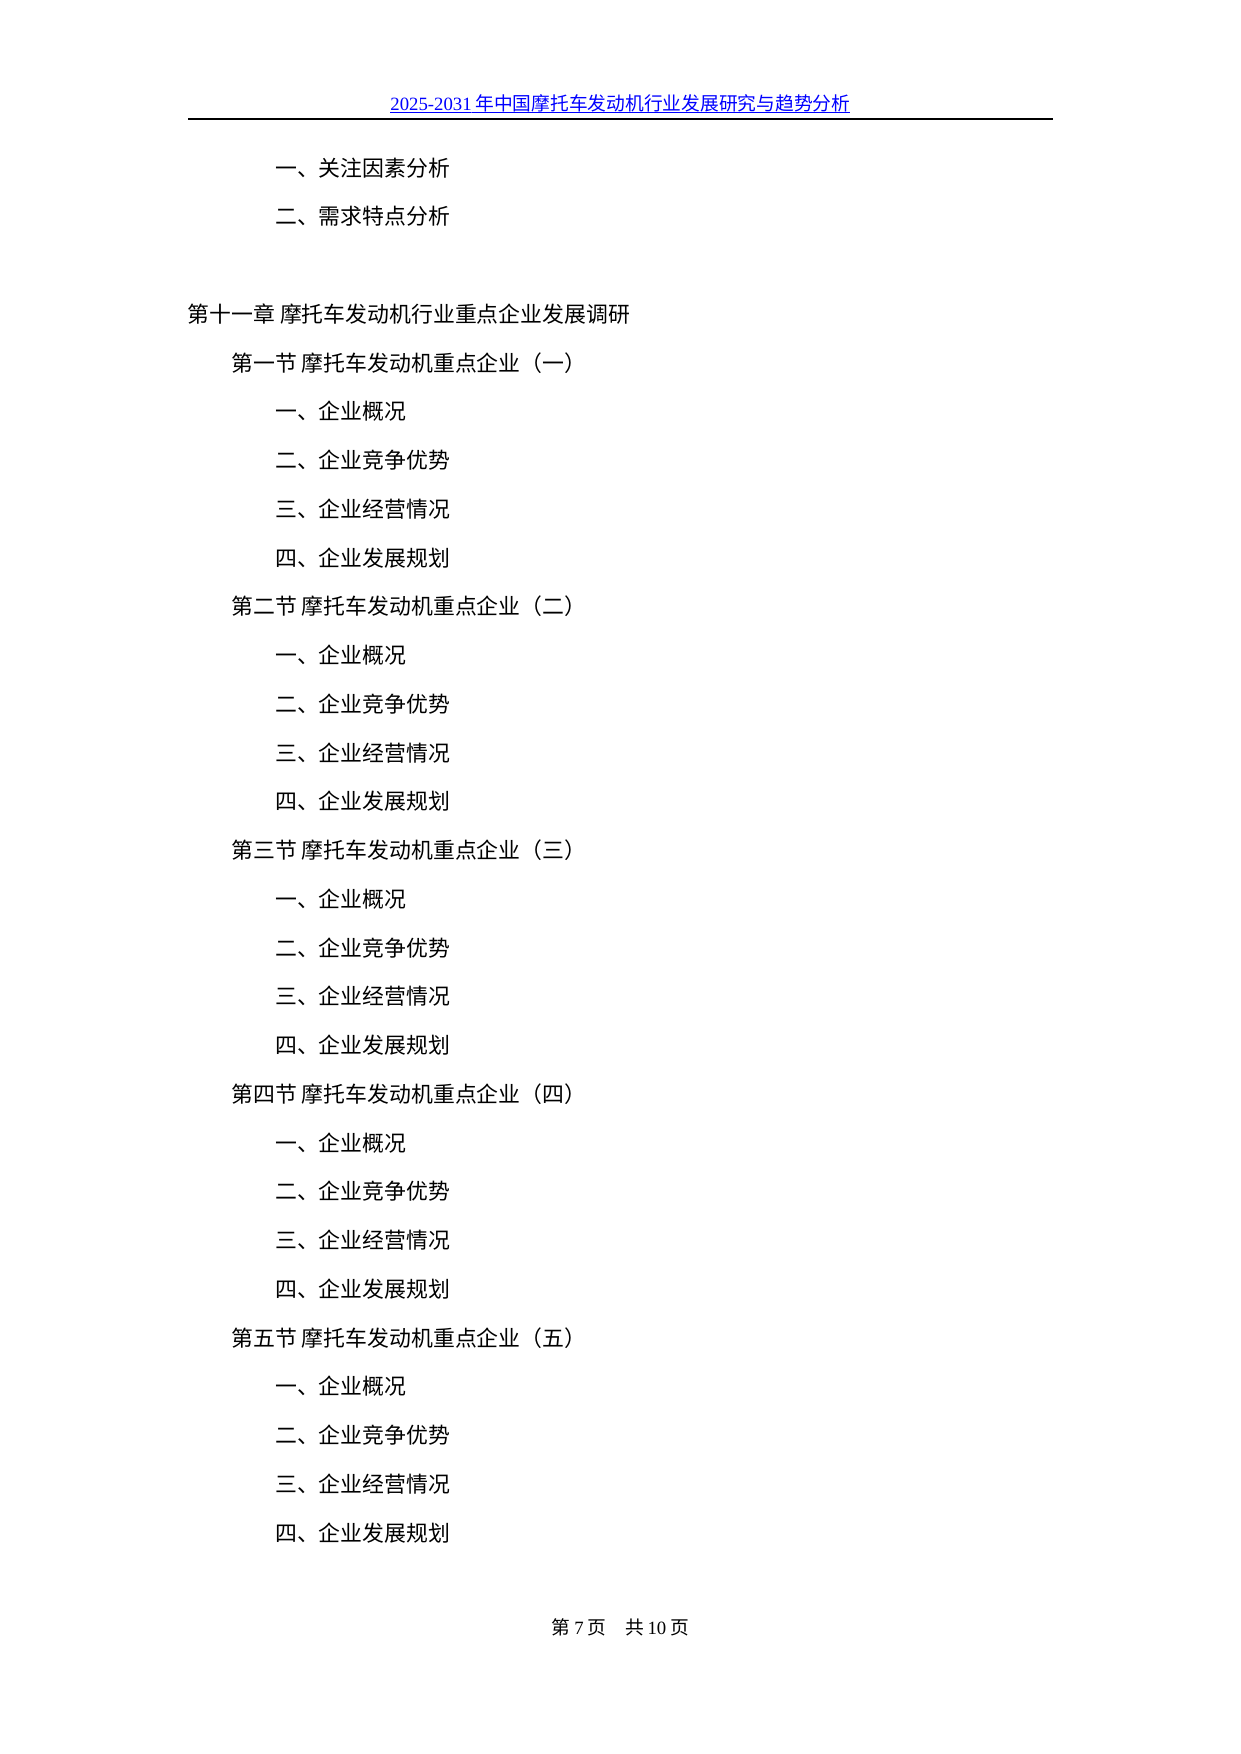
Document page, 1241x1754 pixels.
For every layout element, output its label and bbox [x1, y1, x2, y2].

text [187, 150, 1053, 1548]
